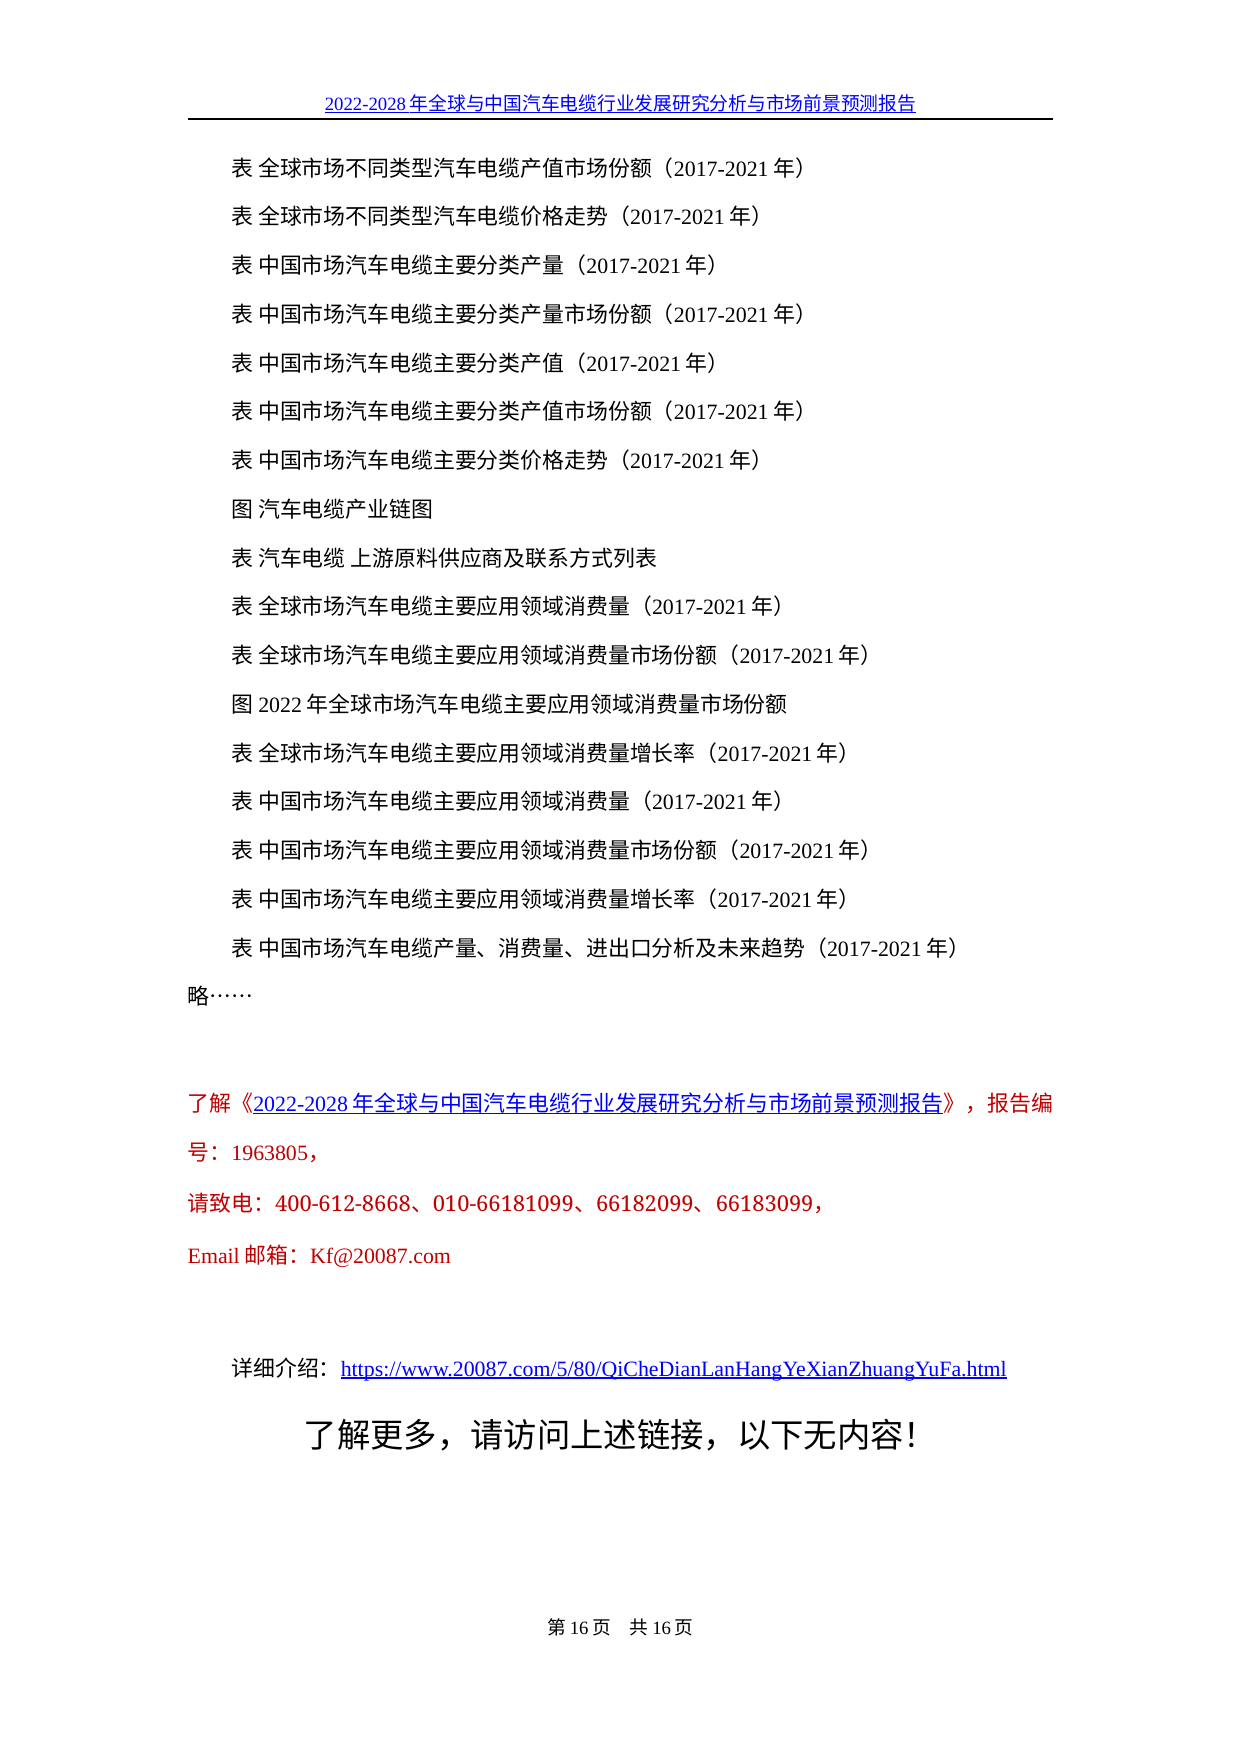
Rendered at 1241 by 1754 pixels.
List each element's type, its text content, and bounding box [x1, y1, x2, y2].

text Email邮箱：Kf@20087.com [187, 1237, 1053, 1270]
title 了解更多，请访问上述链接，以下无内容！ [187, 1400, 1053, 1465]
text 请致电：400-612-8668、010-66181099、66182099、66183099， [187, 1186, 1053, 1218]
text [187, 150, 1053, 1011]
text 了解《2022-2028年全球与中国汽车电缆行业发展研究分析与市场前景预测报告》，报告编号：1963805， [187, 1085, 1053, 1167]
text 详细介绍：https://www.20087.com/5/80/QiCheDianLanHangYeXianZhuangYuFa.html [187, 1350, 1053, 1383]
